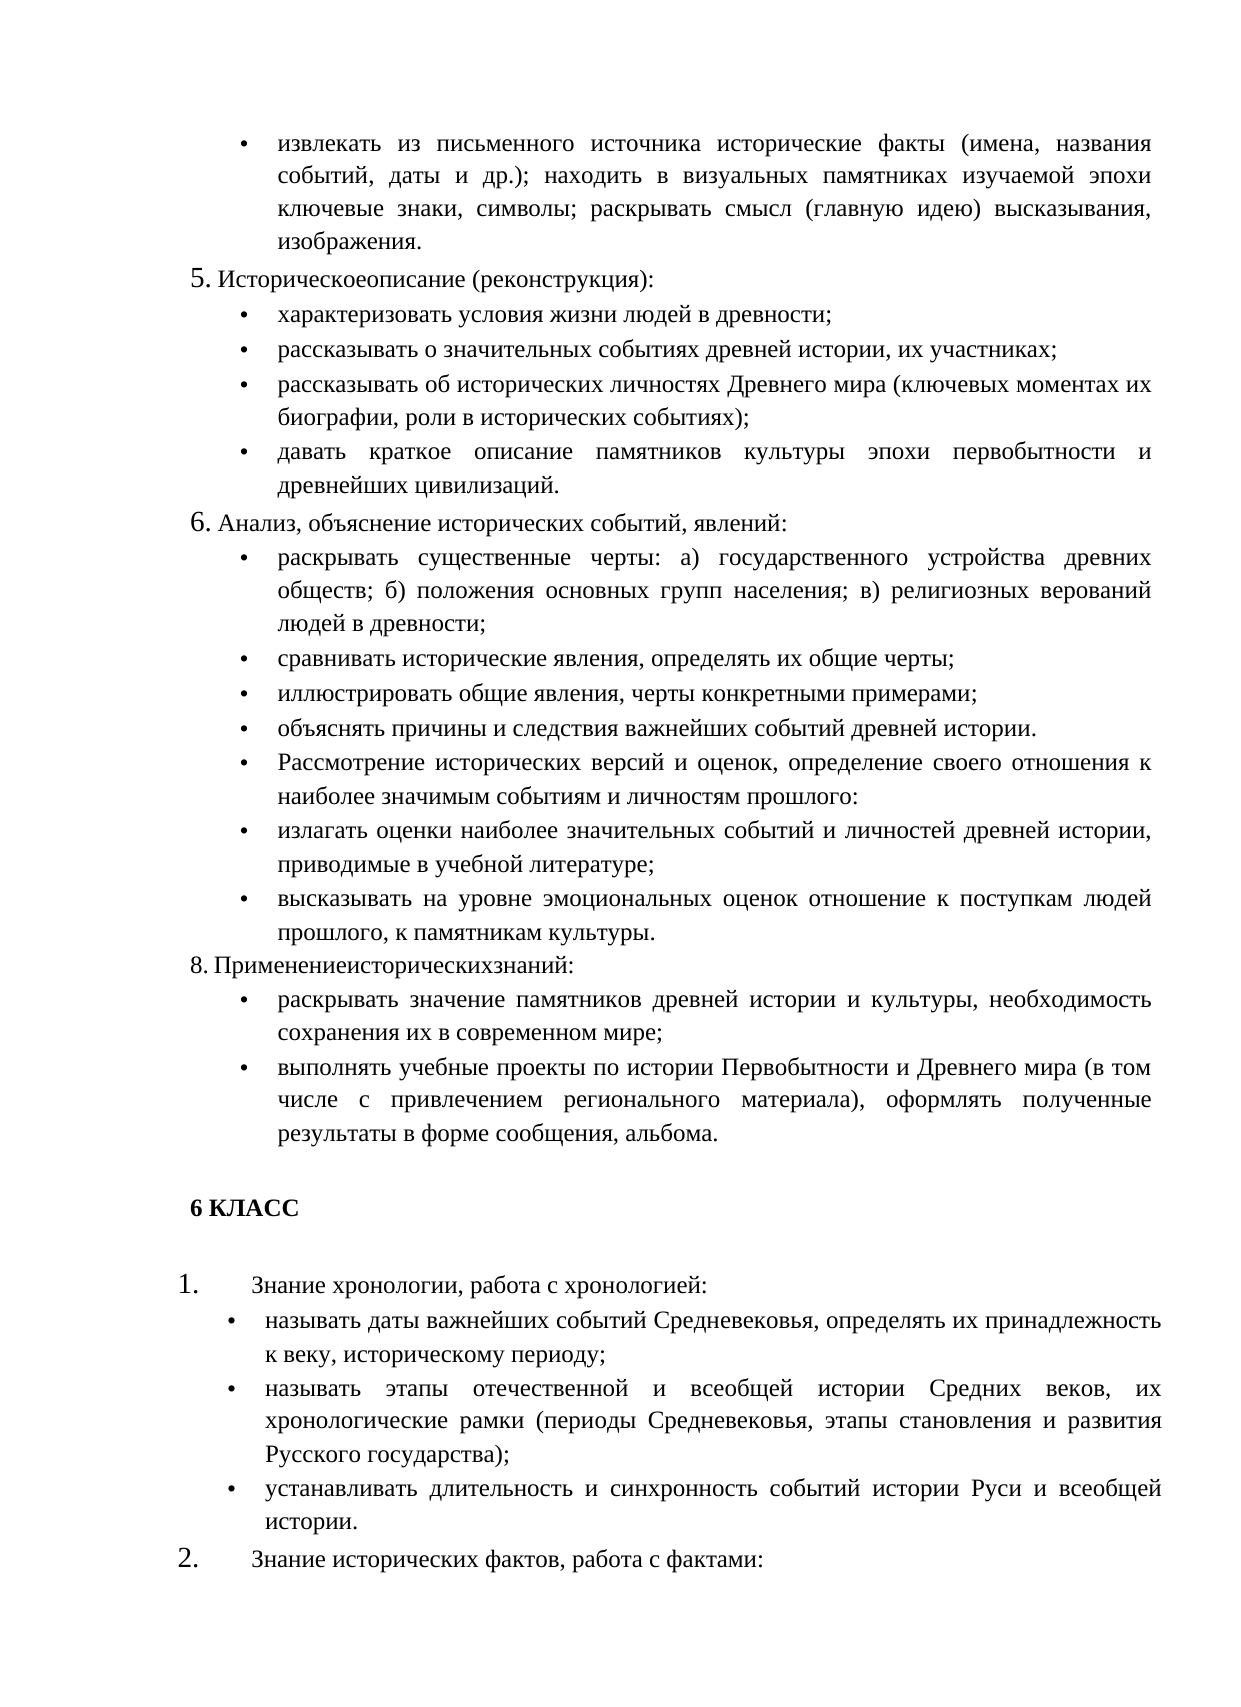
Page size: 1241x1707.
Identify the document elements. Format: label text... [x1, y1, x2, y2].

list рассказывать об исторических личностях Древнего мира (ключевых моментах их биографии, роли в исторических событиях); [240, 369, 1153, 432]
list Анализ, объяснение исторических событий, явлений: [190, 504, 1153, 538]
list давать краткое описание памятников культуры эпохи первобытности и древнейших цивилизаций. [240, 436, 1153, 499]
list раскрывать значение памятников древней истории и культуры, необходимость сохранения их в современном мире; [240, 984, 1153, 1047]
list Знание хронологии, работа с хронологией: [177, 1267, 1153, 1300]
list объяснять причины и следствия важнейших событий древней истории. [240, 712, 1153, 743]
text 8. Применениеисторическихзнаний: [190, 951, 1153, 979]
list Знание исторических фактов, работа с фактами: [177, 1541, 1153, 1574]
list излагать оценки наиболее значительных событий и личностей древней истории, приводимые в учебной литературе; [240, 815, 1153, 878]
list высказывать на уровне эмоциональных оценок отношение к поступкам людей прошлого, к памятникам культуры. [240, 883, 1153, 946]
list извлекать из письменного источника исторические факты (имена, названия событий, даты и др.); находить в визуальных памятниках изучаемой эпохи ключевые знаки, символы; раскрывать смысл (главную идею) высказывания, изображения. [240, 128, 1153, 256]
list характеризовать условия жизни людей в древности; [240, 299, 1153, 329]
list выполнять учебные проекты по истории Первобытности и Древнего мира (в том числе с привлечением регионального материала), оформлять полученные результаты в форме сообщения, альбома. [240, 1052, 1153, 1147]
list Историческоеописание (реконструкция): [190, 260, 1153, 294]
text 6 КЛАСС [190, 1193, 1163, 1222]
list Рассмотрение исторических версий и оценок, определение своего отношения к наиболее значимым событиям и личностям прошлого: [240, 747, 1153, 811]
list сравнивать исторические явления, определять их общие черты; [240, 642, 1153, 673]
list раскрывать существенные черты: а) государственного устройства древних обществ; б) положения основных групп населения; в) религиозных верований людей в древности; [240, 542, 1153, 638]
list иллюстрировать общие явления, черты конкретными примерами; [240, 677, 1153, 708]
list рассказывать о значительных событиях древней истории, их участниках; [240, 334, 1153, 364]
list называть даты важнейших событий Средневековья, определять их принадлежность к веку, историческому периоду; [227, 1305, 1163, 1368]
list называть этапы отечественной и всеобщей истории Средних веков, их хронологические рамки (периоды Средневековья, этапы становления и развития Русского государства); [227, 1373, 1163, 1468]
list устанавливать длительность и синхронность событий истории Руси и всеобщей истории. [227, 1473, 1163, 1536]
